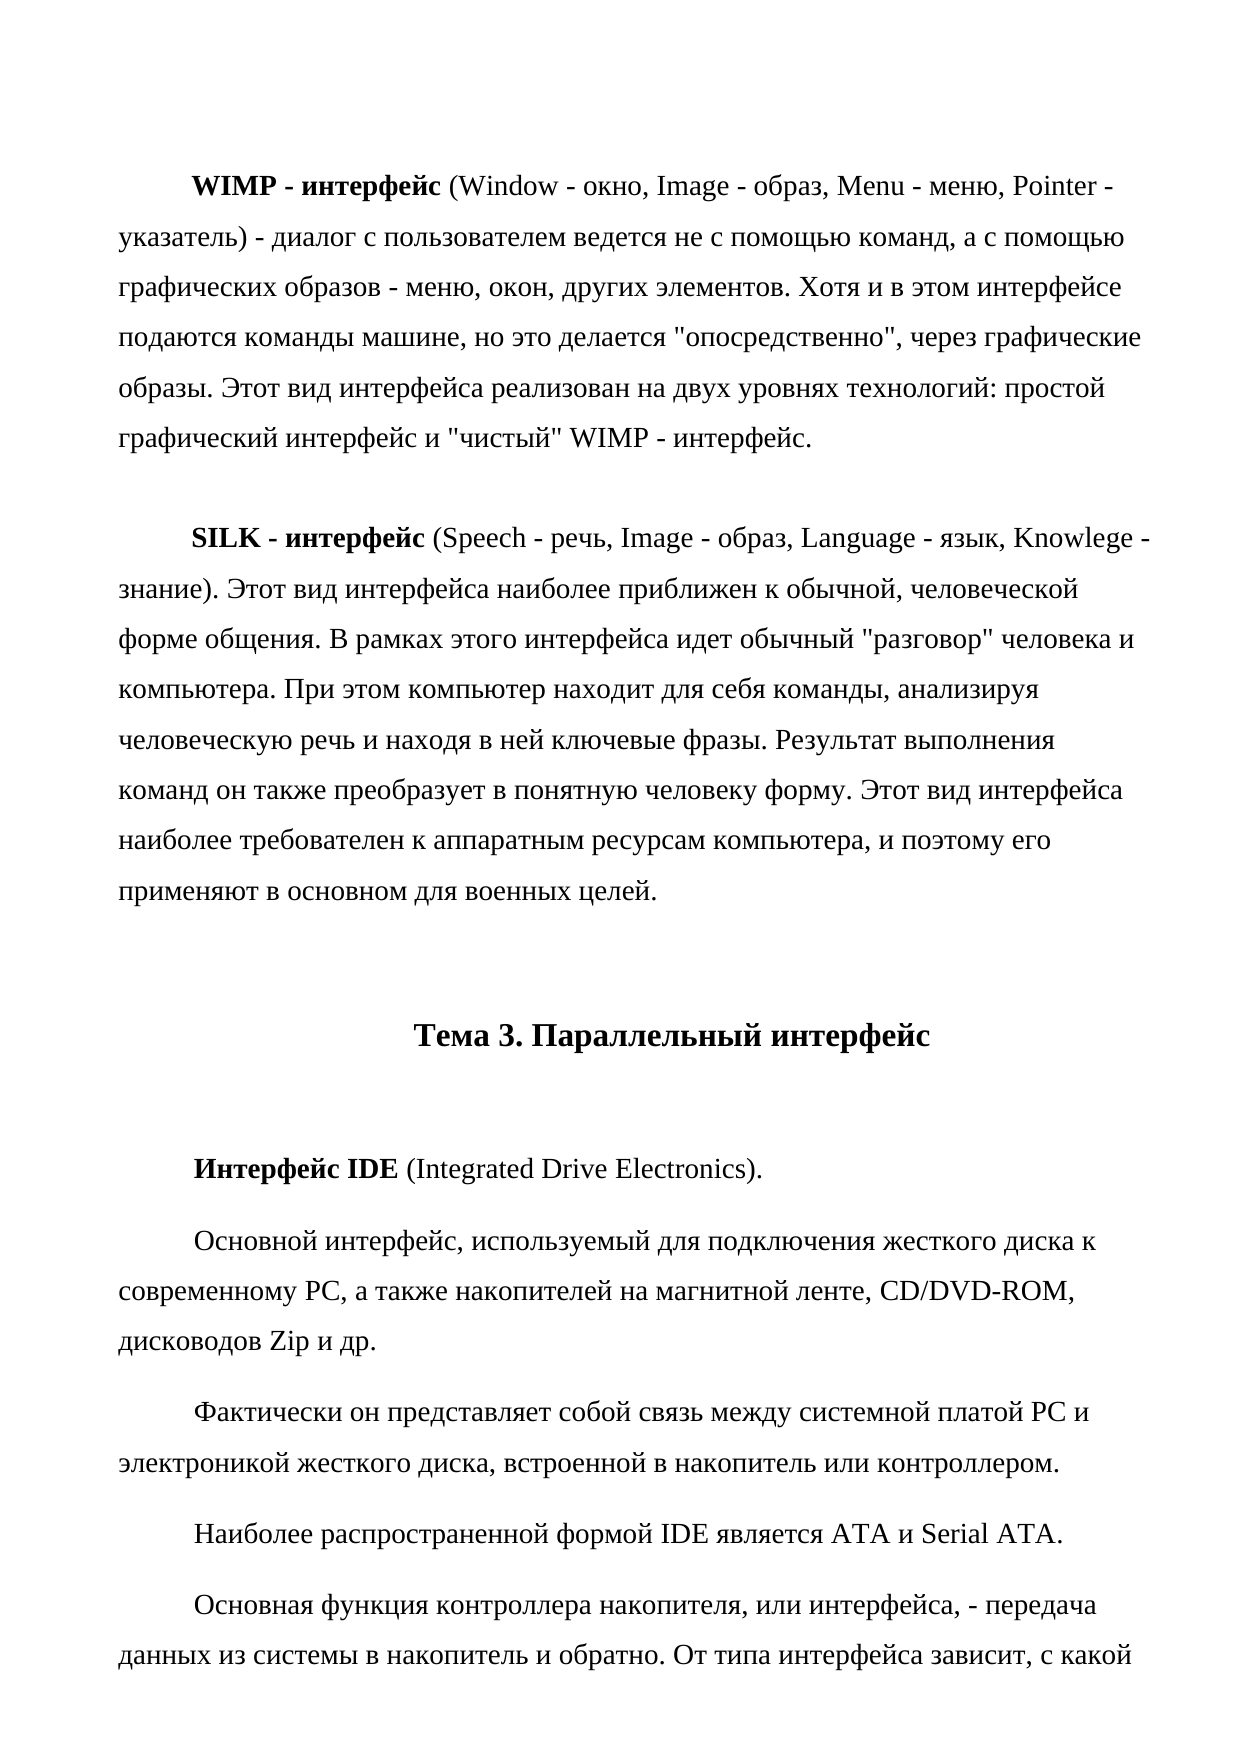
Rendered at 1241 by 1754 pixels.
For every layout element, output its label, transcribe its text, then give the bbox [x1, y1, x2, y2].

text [118, 1587, 1152, 1671]
text Наиболее распространенной формой IDE является ATA и Serial ATA. [118, 1516, 1152, 1549]
text Фактически он представляет собой связь между системной платой РС и электроникой жесткого диска, встроенной в накопитель или контроллером. [118, 1394, 1152, 1478]
text Основной интерфейс, используемый для подключения жесткого диска к современному PC, а также накопителей на магнитной ленте, CD/DVD-ROM, дисководов Zip и др. [118, 1223, 1152, 1357]
text Тема 3. Параллельный интерфейс [118, 1015, 1152, 1053]
text Интерфейс IDE (Integrated Drive Electronics). [118, 1151, 1152, 1185]
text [118, 118, 1152, 906]
